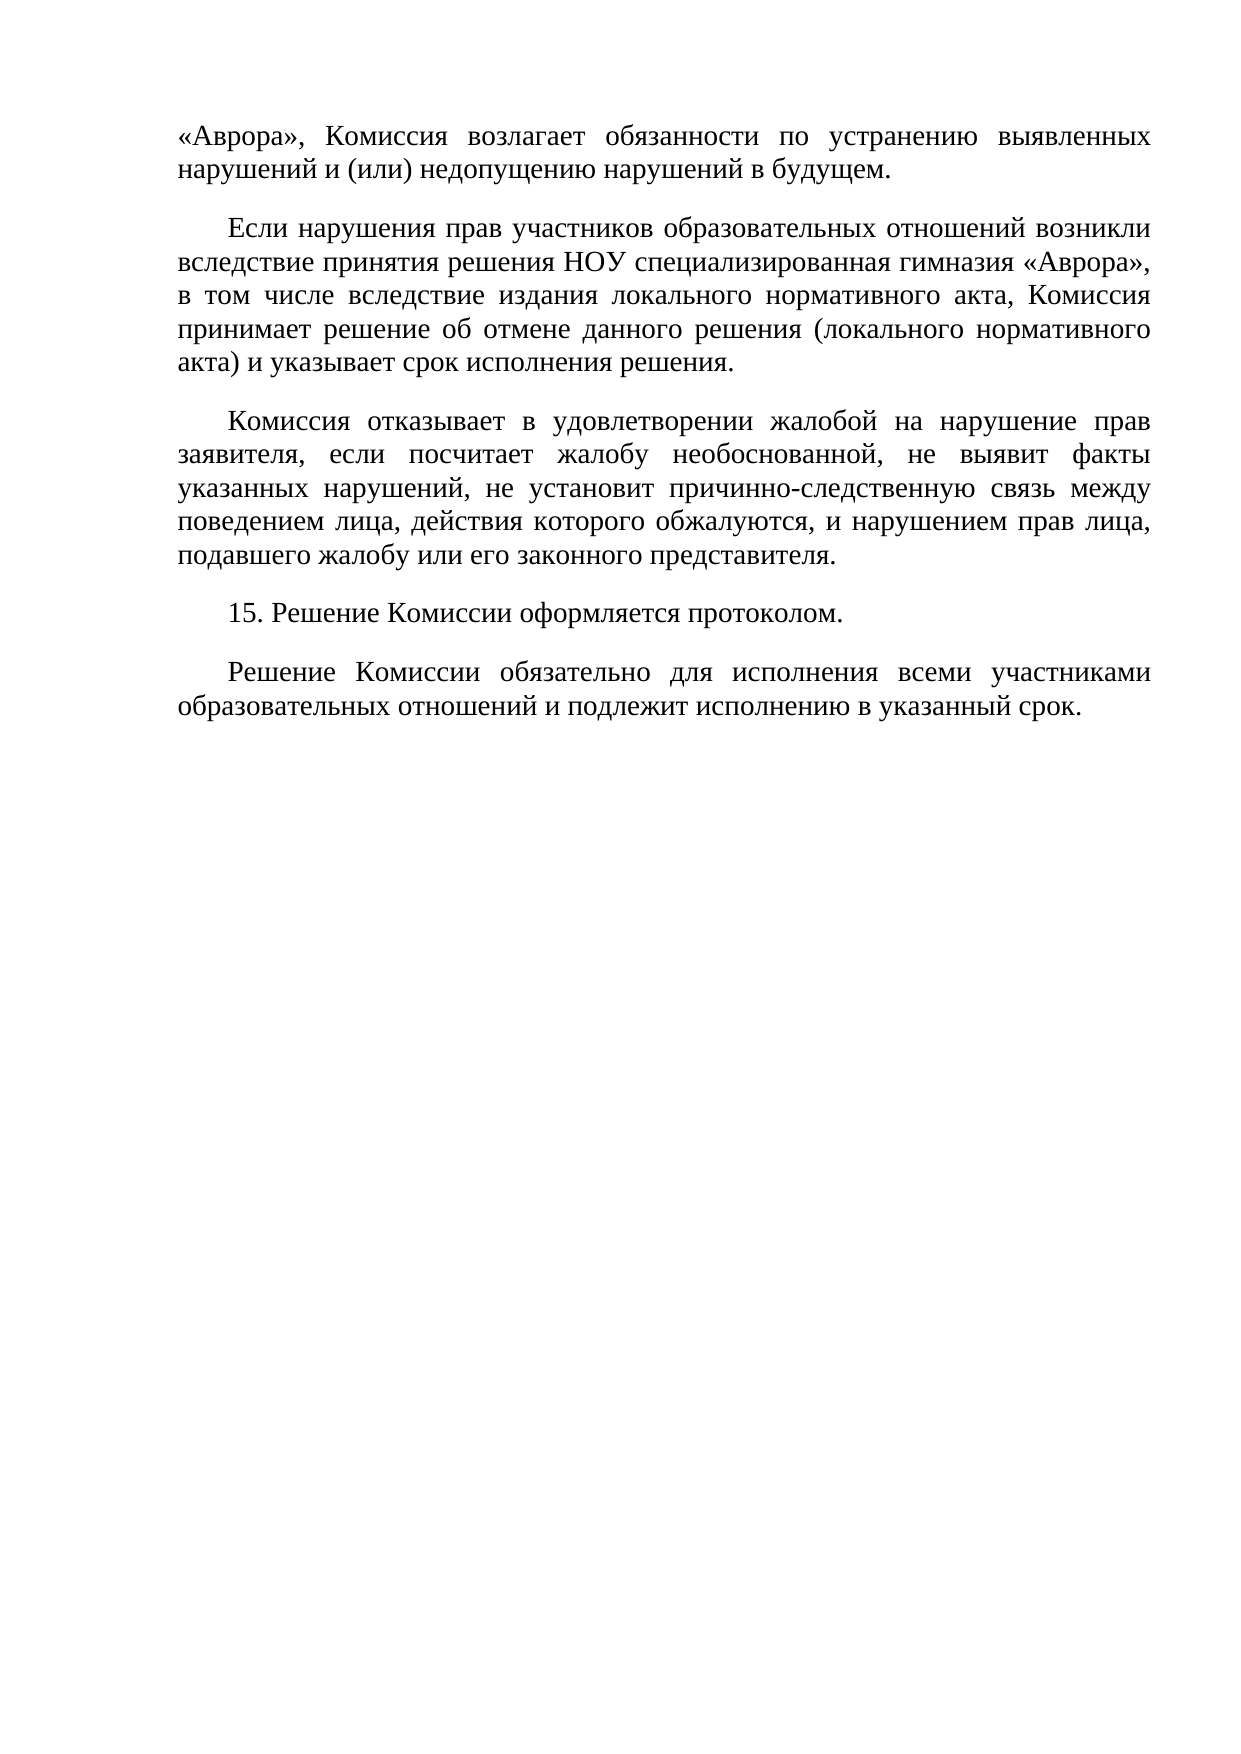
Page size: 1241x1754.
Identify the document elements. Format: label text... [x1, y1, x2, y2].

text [177, 118, 1152, 185]
text Комиссия отказывает в удовлетворении жалобой на нарушение прав заявителя, если посчитает жалобу необоснованной, не выявит факты указанных нарушений, не установит причинно-следственную связь между поведением лица, действия которого обжалуются, и нарушением прав лица, подавшего жалобу или его законного представителя. [177, 403, 1152, 571]
text Если нарушения прав участников образовательных отношений возникли вследствие принятия решения НОУ специализированная гимназия «Аврора», в том числе вследствие издания локального нормативного акта, Комиссия принимает решение об отмене данного решения (локального нормативного акта) и указывает срок исполнения решения. [177, 210, 1152, 378]
text 15. Решение Комиссии оформляется протоколом. [177, 596, 1152, 629]
text Решение Комиссии обязательно для исполнения всеми участниками образовательных отношений и подлежит исполнению в указанный срок. [177, 654, 1152, 721]
